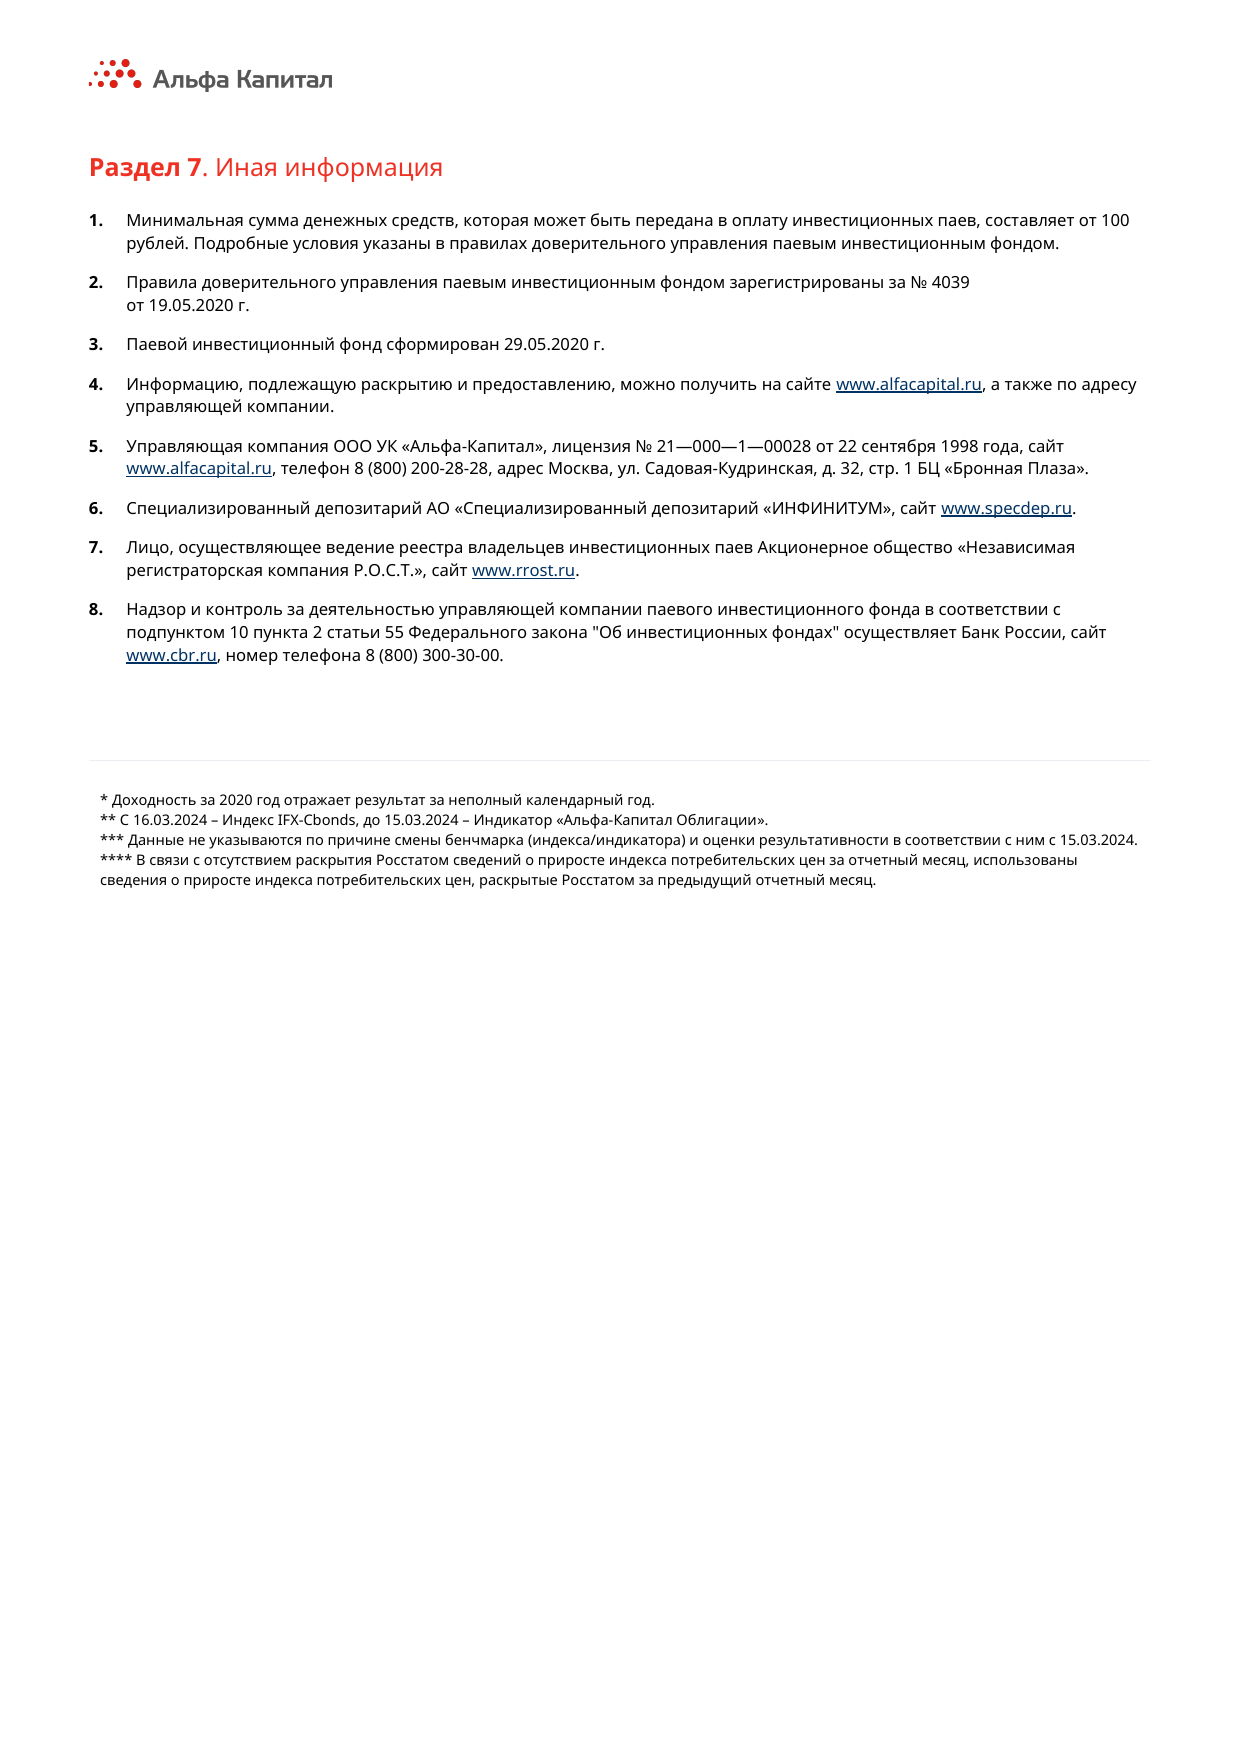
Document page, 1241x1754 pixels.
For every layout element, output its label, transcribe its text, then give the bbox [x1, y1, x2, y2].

table_cell Раздел 7. Иная информация Минимальная сумма денежных средств, которая может быть передана в оплату инвестиционных паев, составляет от 100 рублей. Подробные условия указаны в правилах доверительного управления паевым инвестиционным фондом. Правила доверительного управления паевым инвестиционным фондом зарегистрированы за № 4039 от 19.05.2020 г. Паевой инвестиционный фонд сформирован 29.05.2020 г. Информацию, подлежащую раскрытию и предоставлению, можно получить на сайте www.alfacapital.ru, а также по адресу управляющей компании. Управляющая компания ООО УК «Альфа-Капитал», лицензия № 21—000—1—00028 от 22 сентября 1998 года, сайт www.alfacapital.ru, телефон 8 (800) 200-28-28, адрес Москва, ул. Садовая-Кудринская, д. 32, стр. 1 БЦ «Бронная Плаза». Специализированный депозитарий АО «Специализированный депозитарий «ИНФИНИТУМ», сайт www.specdep.ru. Лицо, осуществляющее ведение реестра владельцев инвестиционных паев Акционерное общество «Независимая регистраторская компания Р.О.С.Т.», сайт www.rrost.ru. Надзор и контроль за деятельностью управляющей компании паевого инвестиционного фонда в соответствии с подпунктом 10 пункта 2 статьи 55 Федерального закона "Об инвестиционных фондах" осуществляет Банк России, сайт www.cbr.ru, номер телефона 8 (800) 300-30-00. [0, 114, 1240, 701]
picture [88, 59, 332, 92]
table_cell [0, 701, 1240, 925]
